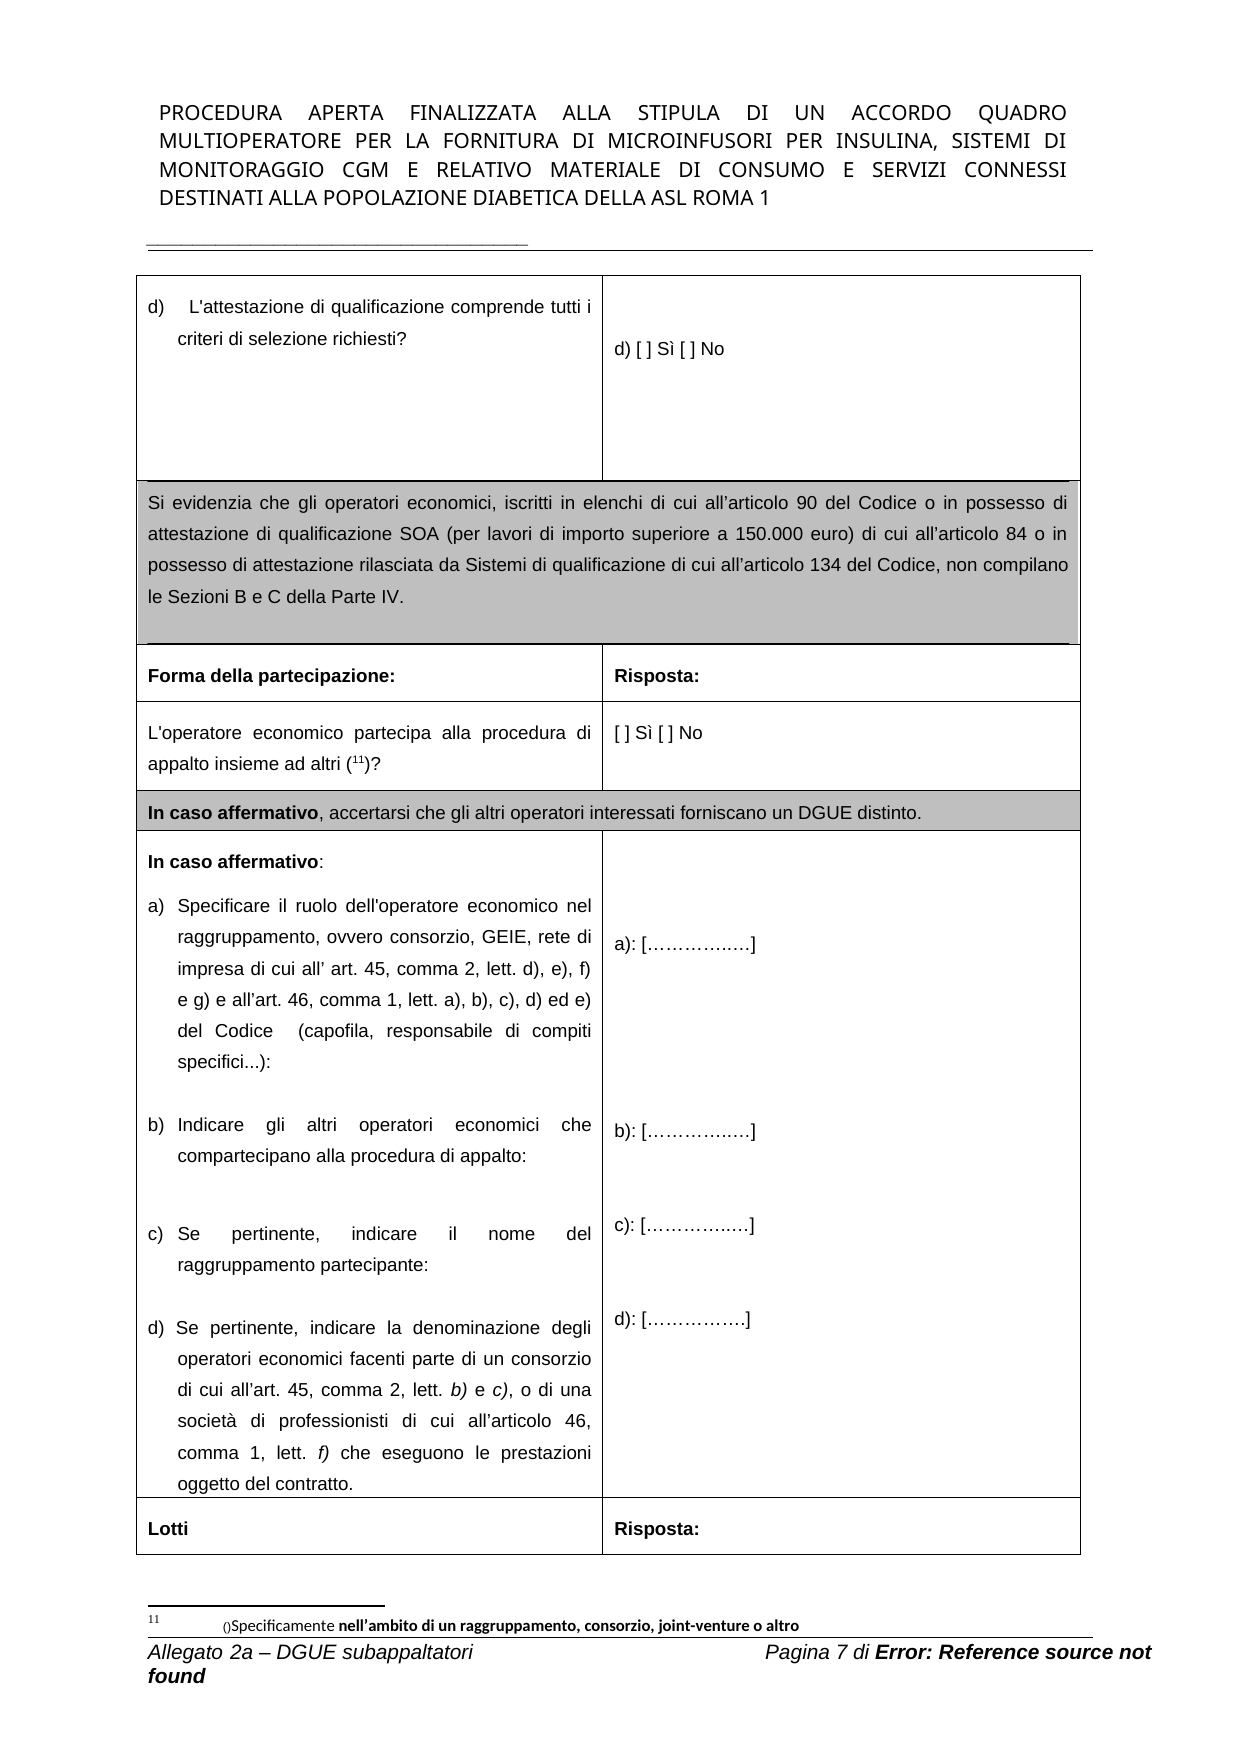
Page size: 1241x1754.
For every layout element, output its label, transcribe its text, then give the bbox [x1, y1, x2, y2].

table_cell a): […………..…] b): […………..…] c): […………..…] d): […………….] [603, 831, 1080, 1497]
table_cell Risposta: [603, 645, 1080, 701]
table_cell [137, 276, 602, 480]
table_cell In caso affermativo, accertarsi che gli altri operatori interessati forniscano un DGUE distinto. [137, 791, 1080, 830]
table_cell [603, 276, 1080, 480]
table_cell [ ] Sì [ ] No [603, 702, 1080, 789]
table_cell Forma della partecipazione: [137, 645, 602, 701]
table_cell Lotti [137, 1498, 602, 1554]
table_cell L'operatore economico partecipa alla procedura di appalto insieme ad altri ()? [137, 702, 602, 789]
table_cell In caso affermativo: Specificare il ruolo dell'operatore economico nel raggruppamento, ovvero consorzio, GEIE, rete di impresa di cui all’ art. 45, comma 2, lett. d), e), f) e g) e all’art. 46, comma 1, lett. a), b), c), d) ed e) del Codice (capofila, responsabile di compiti specifici...): Indicare gli altri operatori economici che compartecipano alla procedura di appalto: Se pertinente, indicare il nome del raggruppamento partecipante: d) Se pertinente, indicare la denominazione degli operatori economici facenti parte di un consorzio di cui all’art. 45, comma 2, lett. b) e c), o di una società di professionisti di cui all’articolo 46, comma 1, lett. f) che eseguono le prestazioni oggetto del contratto. [137, 831, 602, 1497]
table_cell Risposta: [603, 1498, 1080, 1554]
